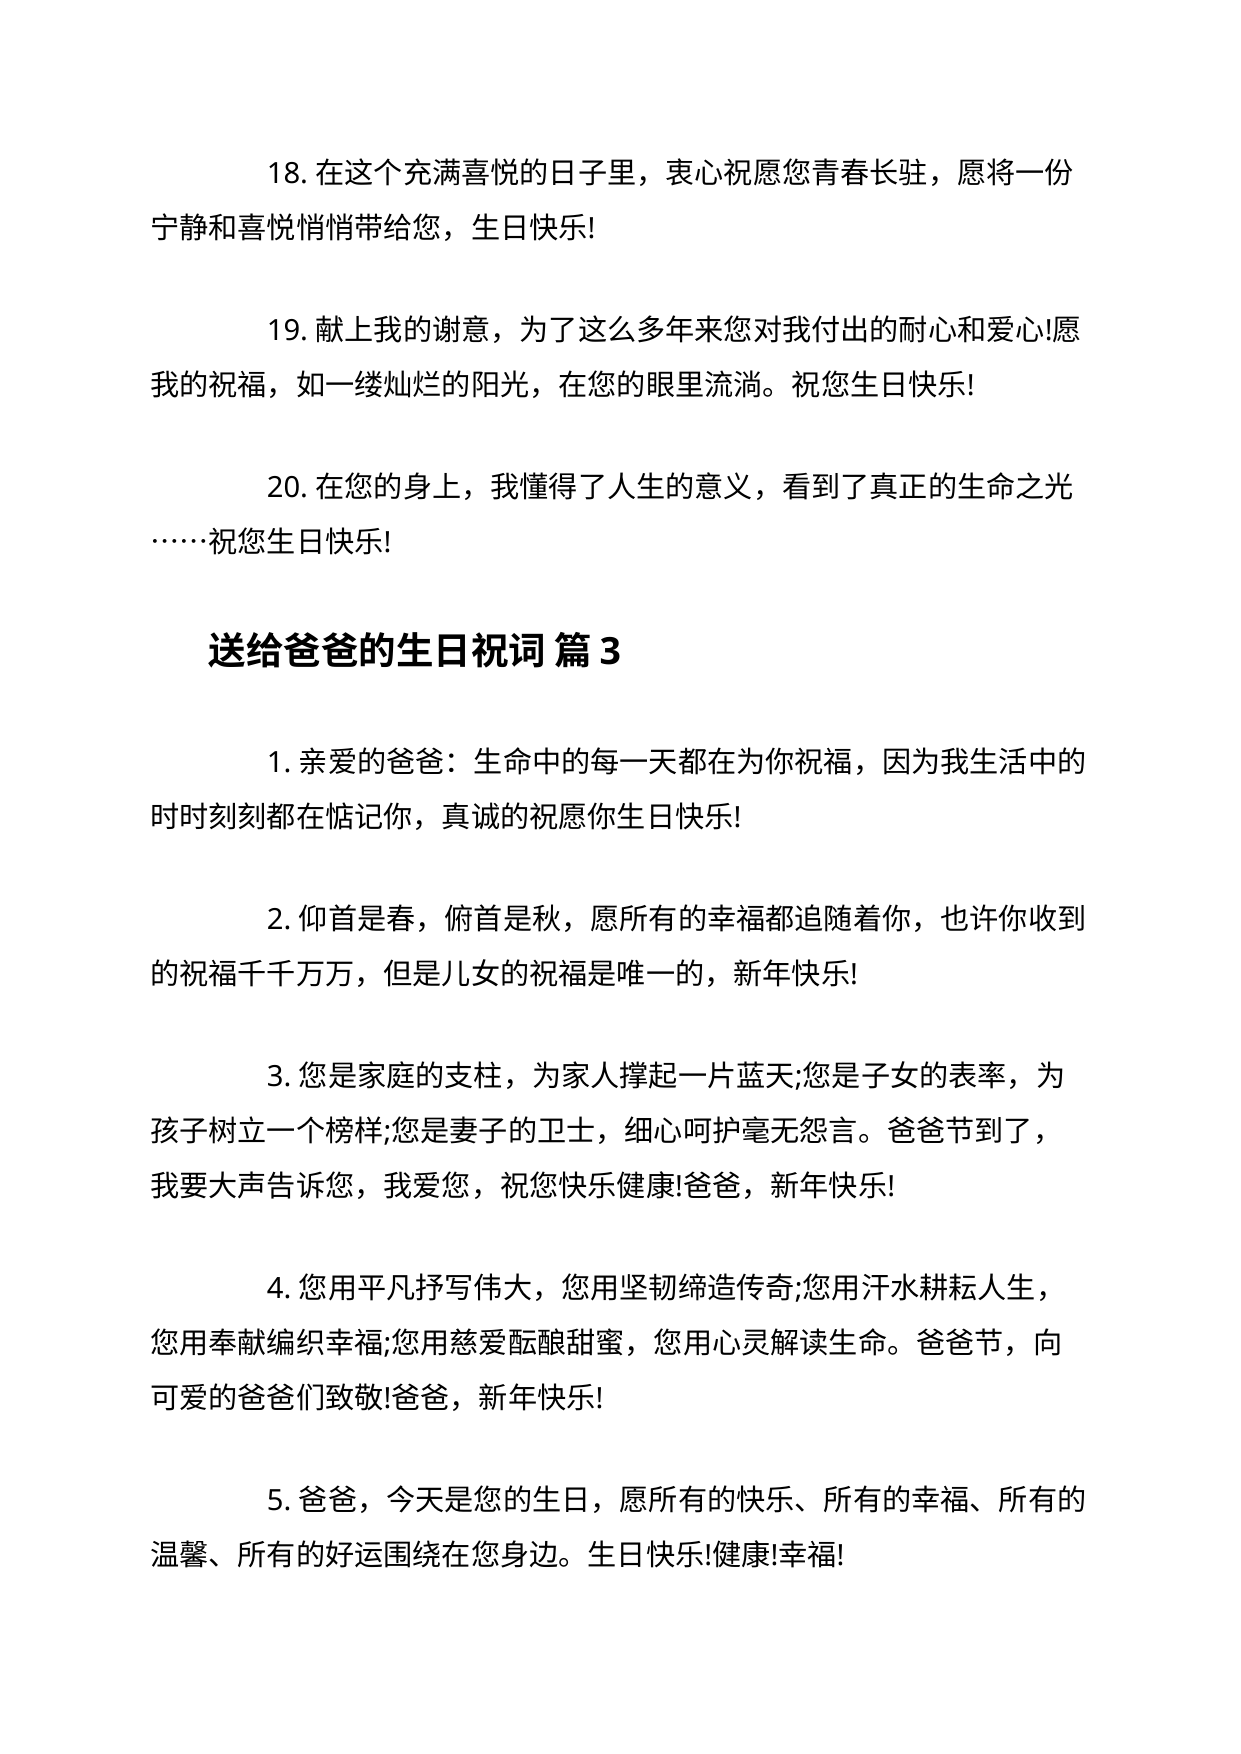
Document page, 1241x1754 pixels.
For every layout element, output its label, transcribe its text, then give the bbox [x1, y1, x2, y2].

text 5. 爸爸，今天是您的生日，愿所有的快乐、所有的幸福、所有的温馨、所有的好运围绕在您身边。生日快乐!健康!幸福! [150, 1476, 1090, 1574]
text 19. 献上我的谢意，为了这么多年来您对我付出的耐心和爱心!愿我的祝福，如一缕灿烂的阳光，在您的眼里流淌。祝您生日快乐! [150, 307, 1090, 404]
text 20. 在您的身上，我懂得了人生的意义，看到了真正的生命之光……祝您生日快乐! [150, 464, 1090, 561]
text 18. 在这个充满喜悦的日子里，衷心祝愿您青春长驻，愿将一份宁静和喜悦悄悄带给您，生日快乐! [150, 150, 1090, 247]
text 2. 仰首是春，俯首是秋，愿所有的幸福都追随着你，也许你收到的祝福千千万万，但是儿女的祝福是唯一的，新年快乐! [150, 896, 1090, 993]
text 送给爸爸的生日祝词 篇3 [150, 621, 1090, 675]
text 3. 您是家庭的支柱，为家人撑起一片蓝天;您是子女的表率，为孩子树立一个榜样;您是妻子的卫士，细心呵护毫无怨言。爸爸节到了，我要大声告诉您，我爱您，祝您快乐健康!爸爸，新年快乐! [150, 1052, 1090, 1205]
text 4. 您用平凡抒写伟大，您用坚韧缔造传奇;您用汗水耕耘人生，您用奉献编织幸福;您用慈爱酝酿甜蜜，您用心灵解读生命。爸爸节，向可爱的爸爸们致敬!爸爸，新年快乐! [150, 1264, 1090, 1417]
text 1. 亲爱的爸爸：生命中的每一天都在为你祝福，因为我生活中的时时刻刻都在惦记你，真诚的祝愿你生日快乐! [150, 738, 1090, 836]
